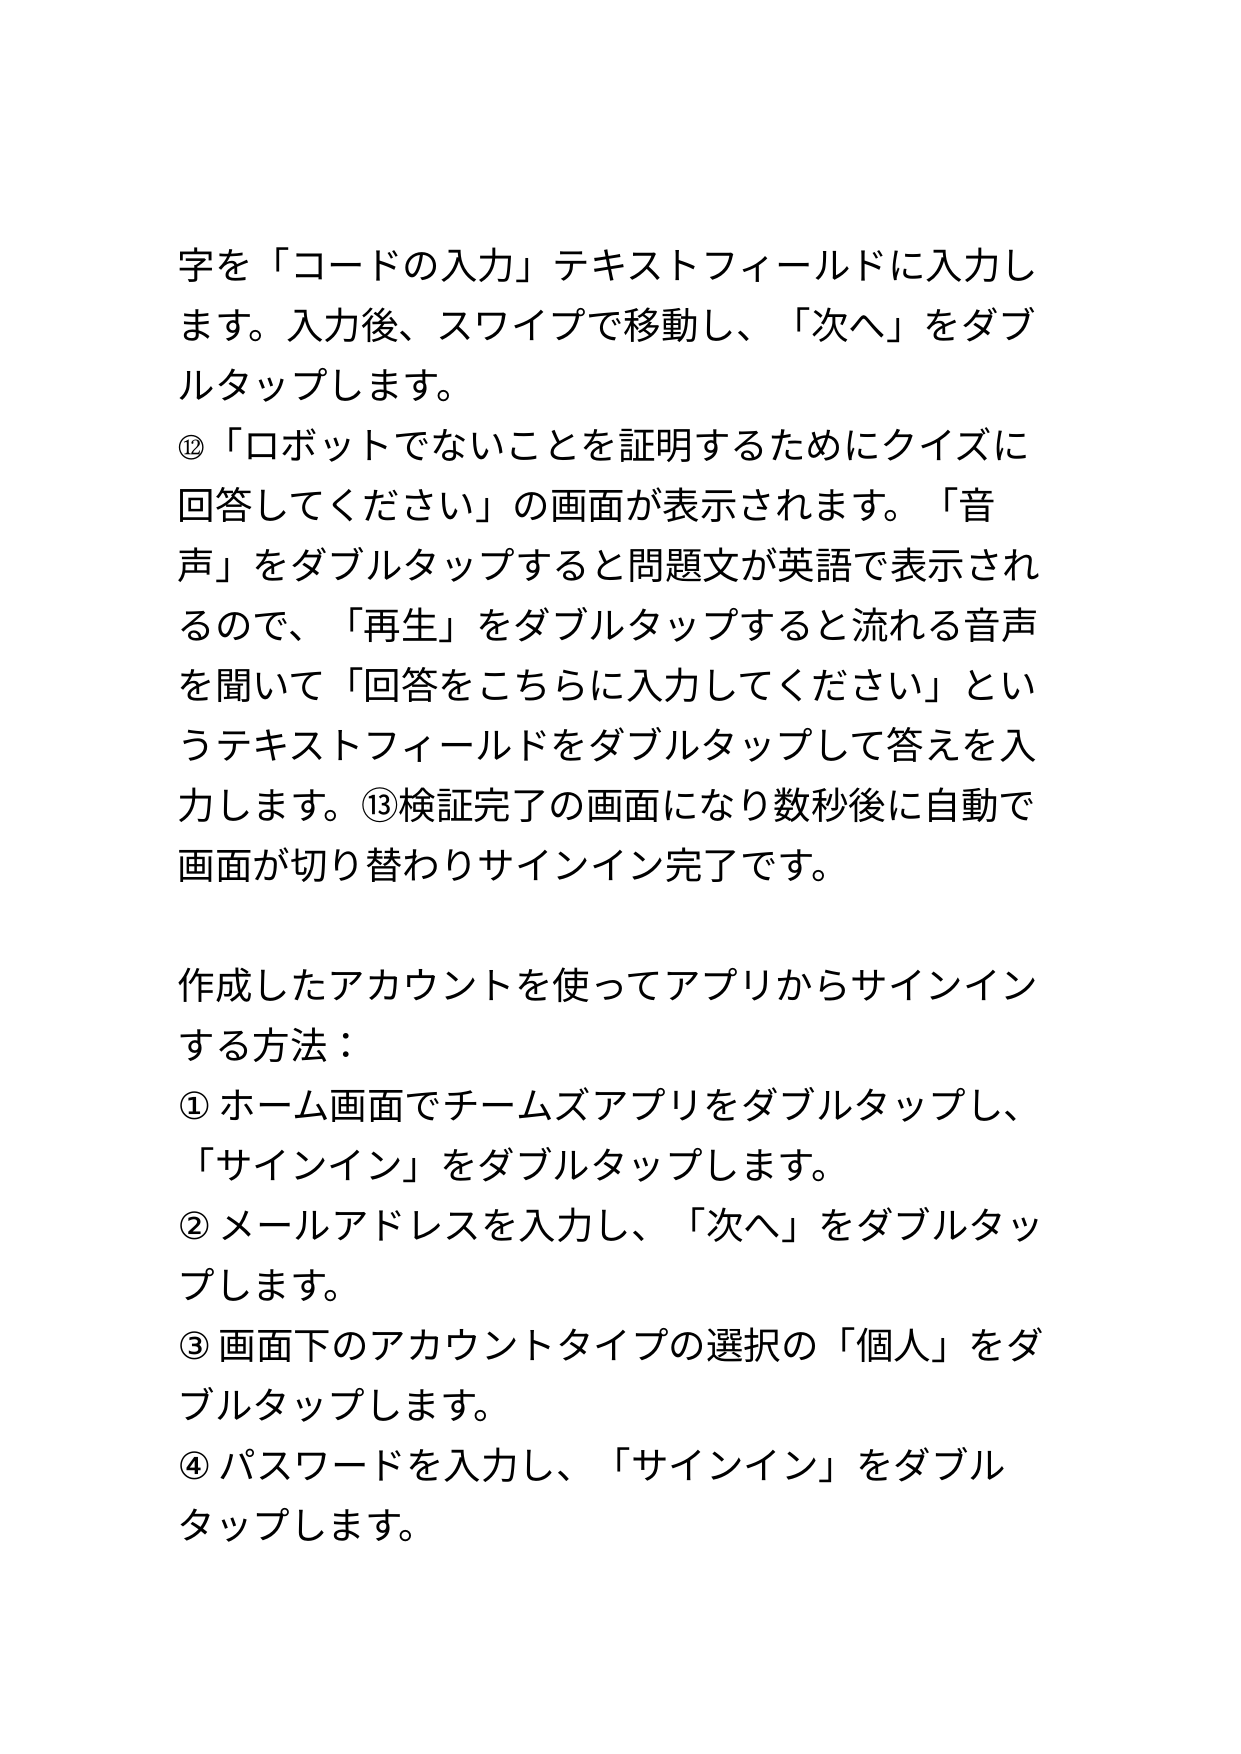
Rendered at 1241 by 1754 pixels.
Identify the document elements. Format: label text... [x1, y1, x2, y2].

text 作成したアカウントを使ってアプリからサインインする方法： [177, 952, 1063, 1072]
text ④パスワードを入力し、「サインイン」をダブルタップします。 [177, 1432, 1063, 1552]
text ③画面下のアカウントタイプの選択の「個人」をダブルタップします。 [177, 1312, 1063, 1432]
text ①ホーム画面でチームズアプリをダブルタップし、「サインイン」をダブルタップします。 [177, 1072, 1063, 1192]
text ②メールアドレスを入力し、「次へ」をダブルタップします。 [177, 1192, 1063, 1312]
text ⑫「ロボットでないことを証明するためにクイズに回答してください」の画面が表示されます。「音声」をダブルタップすると問題文が英語で表示されるので、「再生」をダブルタップすると流れる音声を聞いて「回答をこちらに入力してください」というテキストフィールドをダブルタップして答えを入力します。⑬検証完了の画面になり数秒後に自動で画面が切り替わりサインイン完了です。 [177, 412, 1063, 892]
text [177, 232, 1063, 412]
